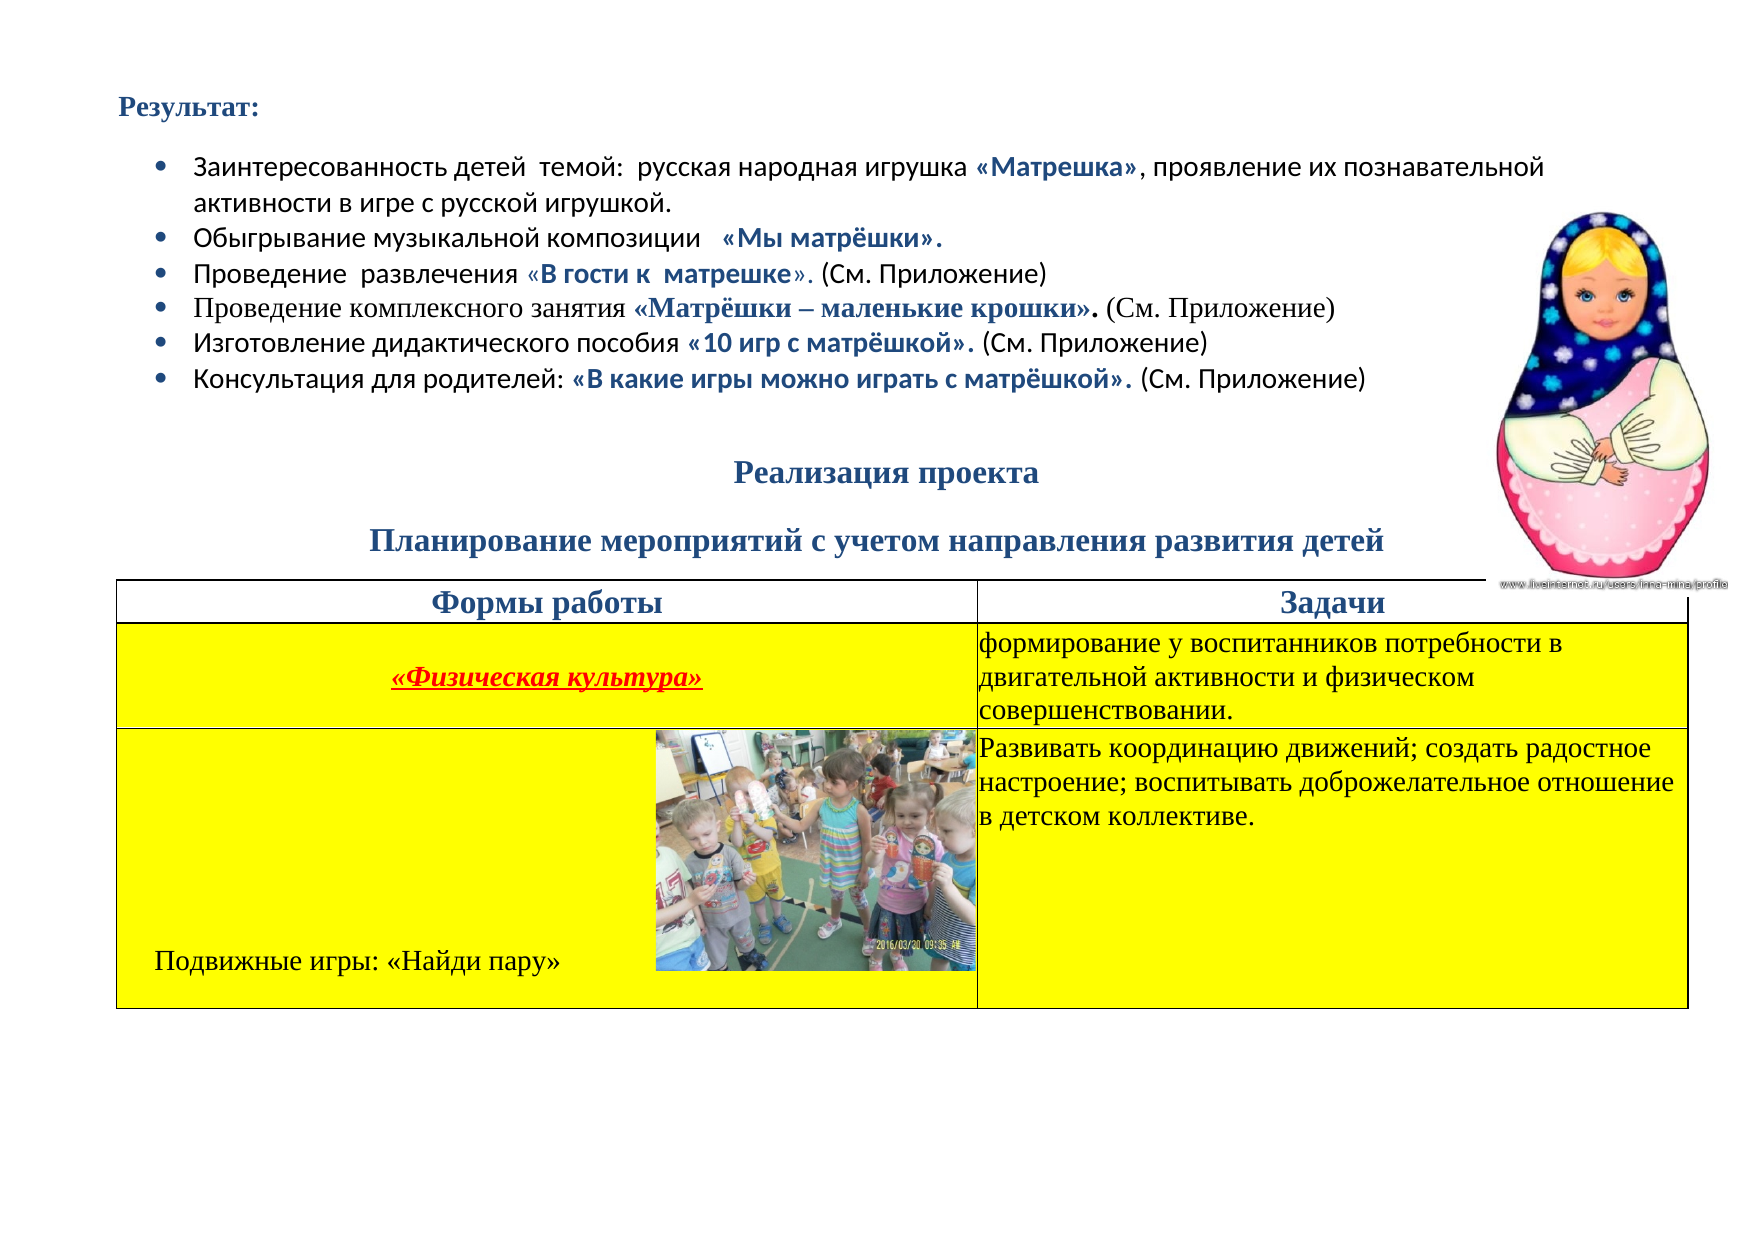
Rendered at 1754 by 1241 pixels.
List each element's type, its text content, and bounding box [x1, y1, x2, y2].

list Изготовление дидактического пособия «10 игр с матрёшкой». (См. Приложение) [156, 324, 1486, 360]
table_header Формы работы [117, 581, 977, 622]
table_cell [978, 729, 1687, 1008]
table_cell формирование у воспитанников потребности в двигательной активности и физическом совершенствовании. [978, 624, 1687, 727]
list Проведение развлечения «В гости к матрешке». (См. Приложение) [156, 255, 1486, 291]
list Проведение комплексного занятия «Матрёшки – маленькие крошки». (См. Приложение) [156, 291, 1486, 324]
list Обыгрывание музыкальной композиции «Мы матрёшки». [156, 219, 1486, 255]
text Результат: [118, 89, 1636, 122]
text Реализация проекта [137, 453, 1486, 491]
picture [655, 730, 976, 971]
text Планирование мероприятий с учетом направления развития детей [118, 520, 1486, 558]
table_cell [117, 729, 977, 1008]
table_header Задачи [978, 581, 1687, 622]
list Консультация для родителей: «В какие игры можно играть с матрёшкой». (См. Приложение) [156, 360, 1486, 395]
table_cell «Физическая культура» [117, 624, 977, 727]
list Заинтересованность детей темой: русская народная игрушка «Матрешка», проявление их познавательной активности в игре с русской игрушкой. [156, 148, 1636, 219]
picture [1486, 200, 1732, 597]
